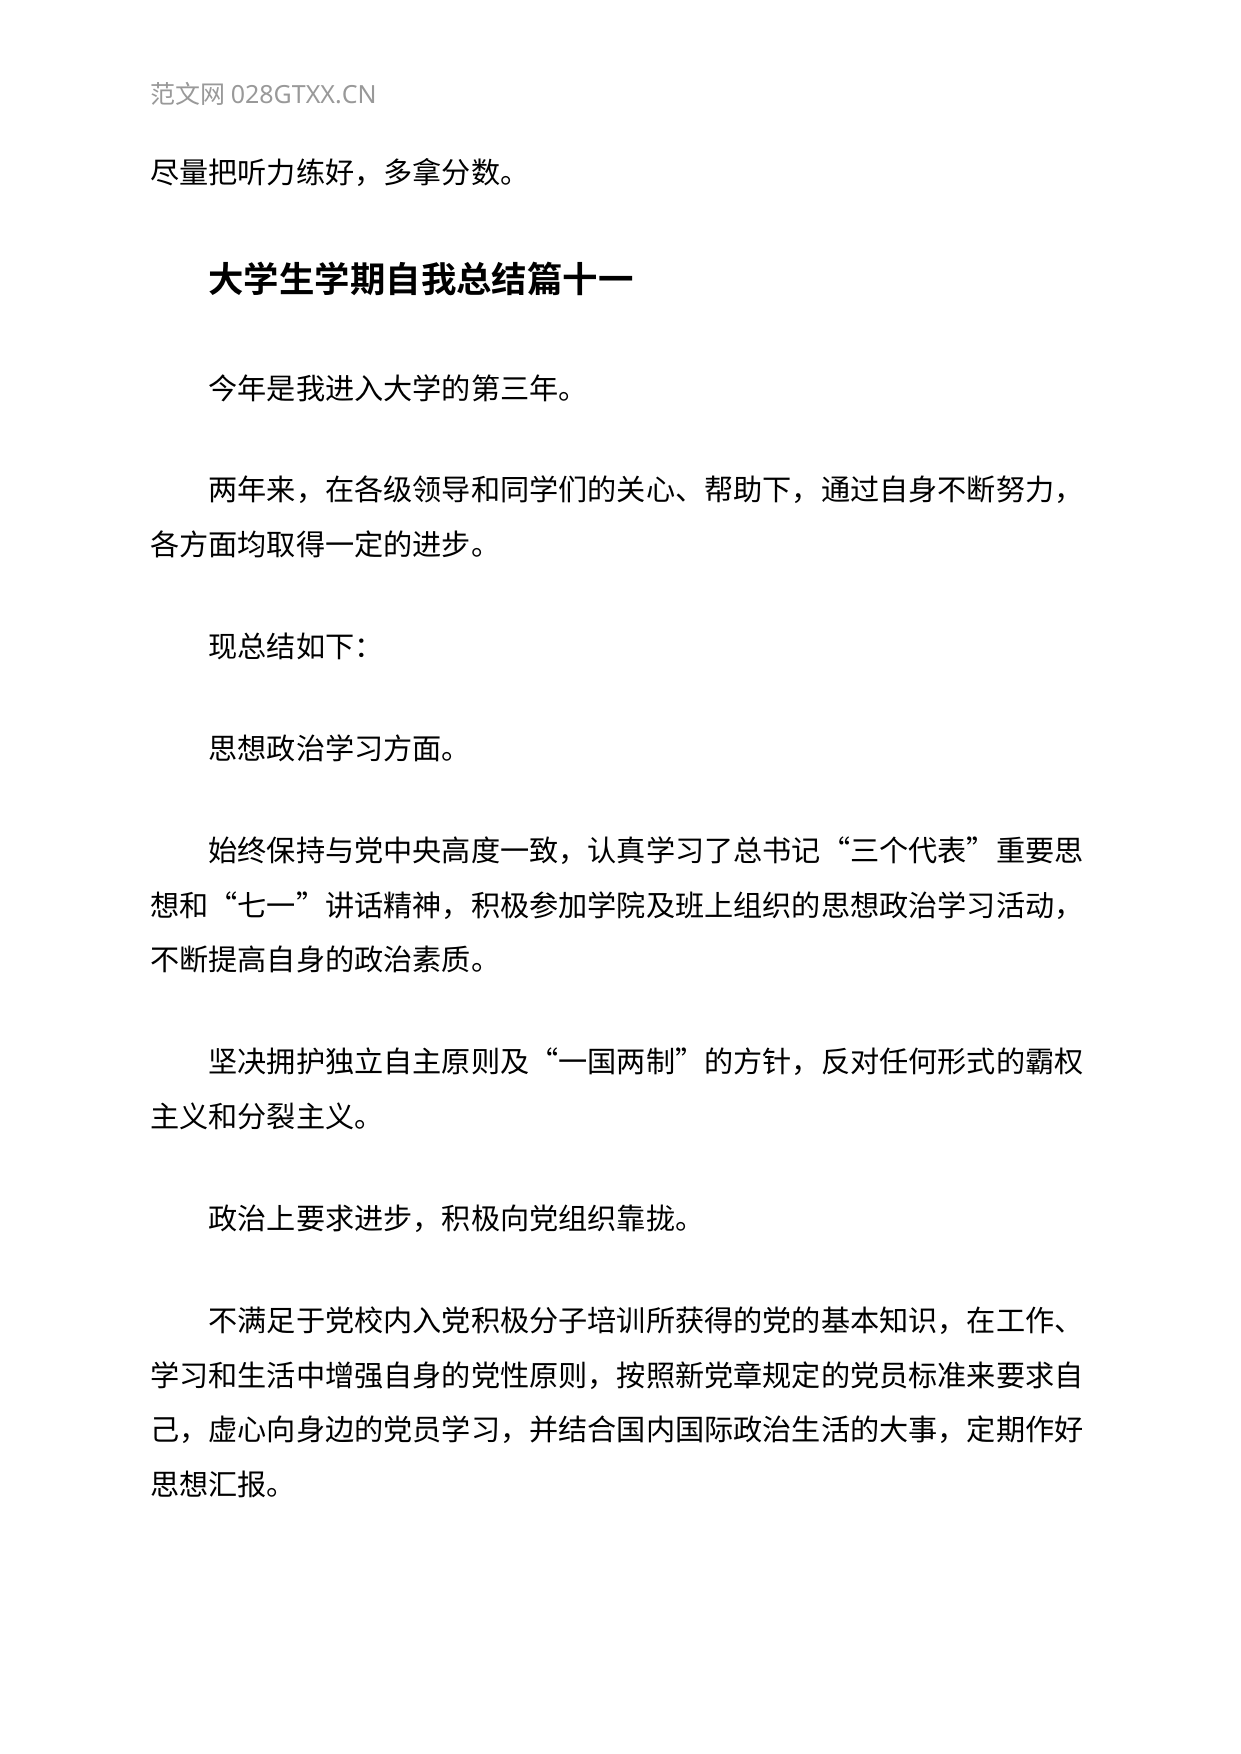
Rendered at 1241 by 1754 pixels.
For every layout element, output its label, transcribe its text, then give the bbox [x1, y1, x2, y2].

text 不满足于党校内入党积极分子培训所获得的党的基本知识，在工作、学习和生活中增强自身的党性原则，按照新党章规定的党员标准来要求自己，虚心向身边的党员学习，并结合国内国际政治生活的大事，定期作好思想汇报。 [150, 1297, 1090, 1504]
text 始终保持与党中央高度一致，认真学习了总书记“三个代表”重要思想和“七一”讲话精神，积极参加学院及班上组织的思想政治学习活动，不断提高自身的政治素质。 [150, 827, 1090, 979]
text 今年是我进入大学的第三年。 [150, 365, 1090, 407]
text 坚决拥护独立自主原则及“一国两制”的方针，反对任何形式的霸权主义和分裂主义。 [150, 1039, 1090, 1136]
text 两年来，在各级领导和同学们的关心、帮助下，通过自身不断努力，各方面均取得一定的进步。 [150, 467, 1090, 564]
text 现总结如下： [150, 624, 1090, 666]
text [150, 150, 1090, 192]
text 政治上要求进步，积极向党组织靠拢。 [150, 1195, 1090, 1238]
text 思想政治学习方面。 [150, 725, 1090, 768]
text 大学生学期自我总结篇十一 [150, 252, 1090, 303]
